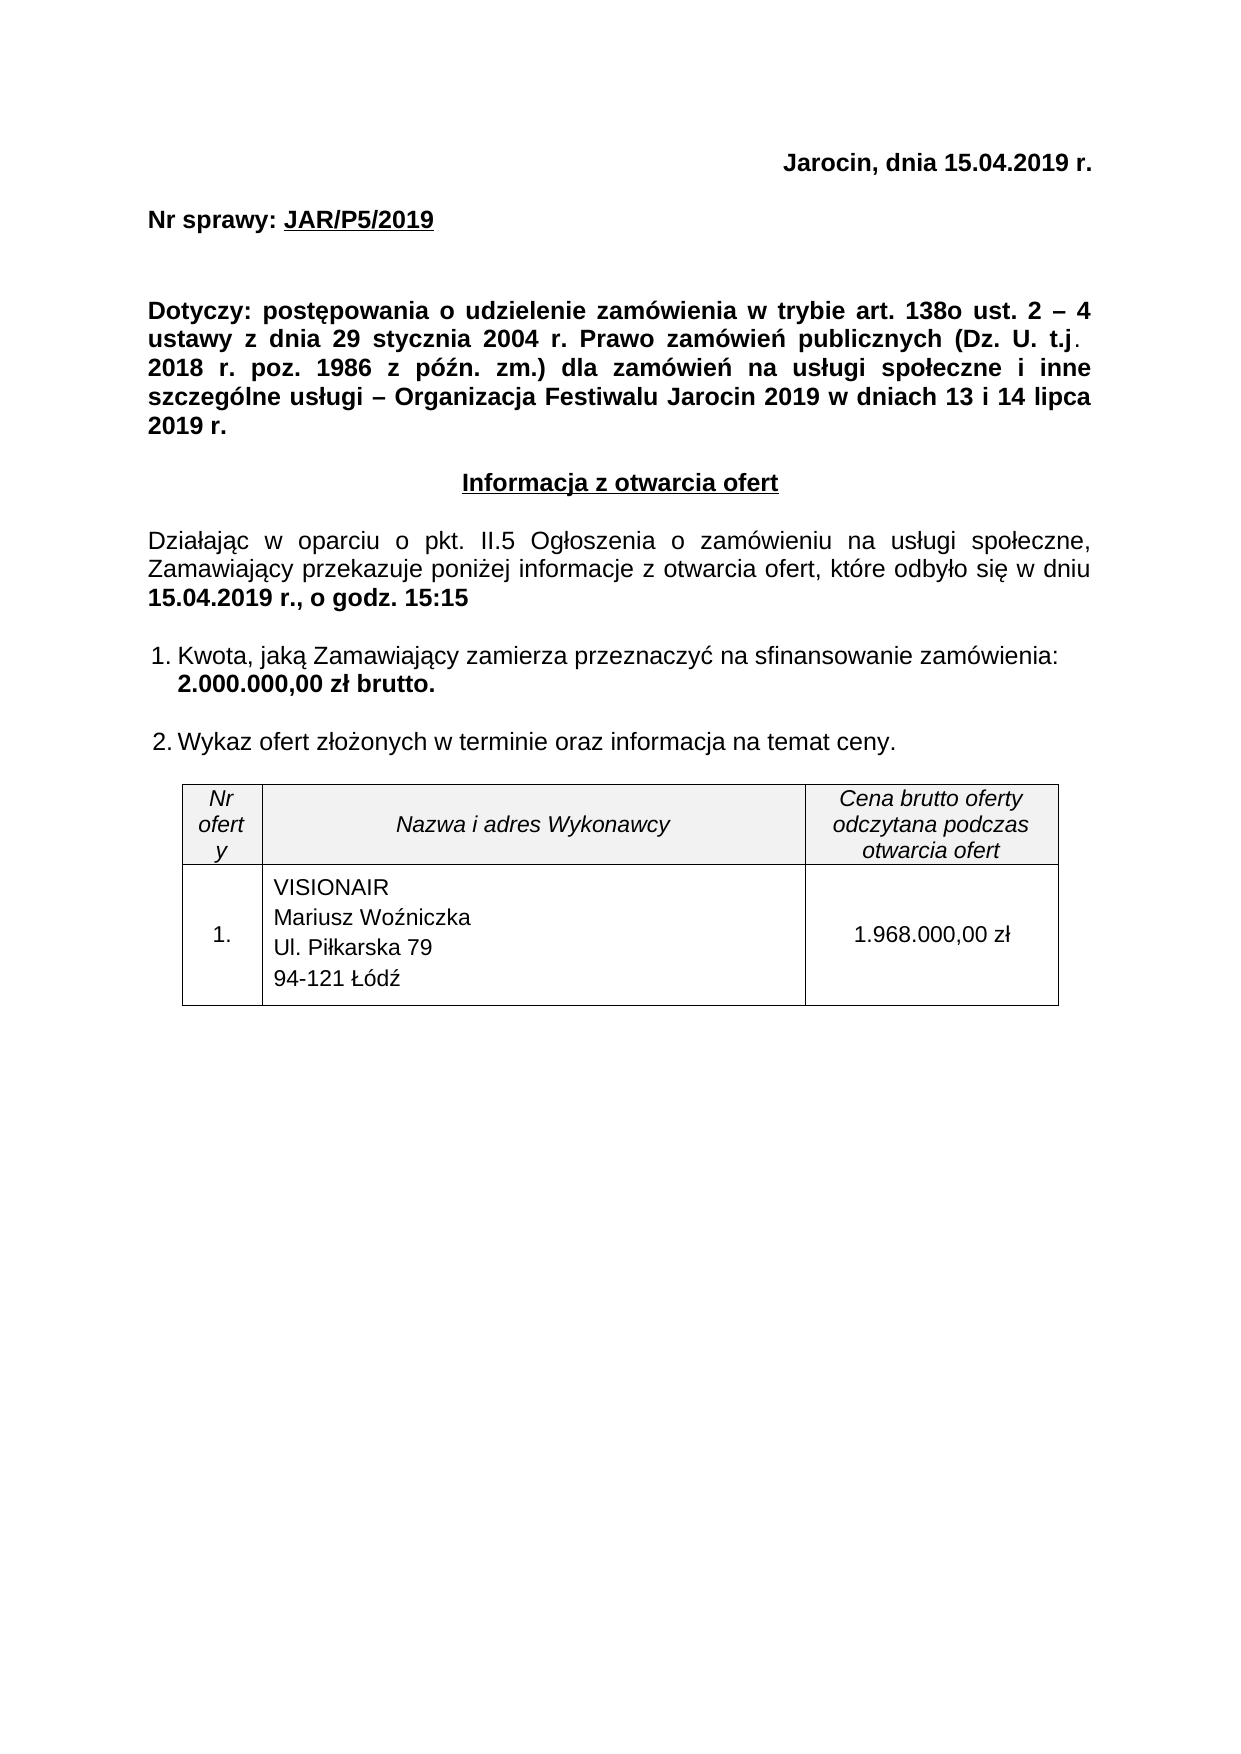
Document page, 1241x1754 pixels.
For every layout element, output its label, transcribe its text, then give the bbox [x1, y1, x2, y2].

text Działając w oparciu o pkt. II.5 Ogłoszenia o zamówieniu na usługi społeczne, Zamawiający przekazuje poniżej informacje z otwarcia ofert, które odbyło się w dniu 15.04.2019 r., o godz. 15:15 [148, 526, 1093, 612]
title Nr sprawy: JAR/P5/2019 [148, 205, 1093, 234]
table_cell VISIONAIR Mariusz Woźniczka Ul. Piłkarska 79 94-121 Łódź [263, 865, 805, 1004]
text Dotyczy: postępowania o udzielenie zamówienia w trybie art. 138o ust. 2 – 4 ustawy z dnia 29 stycznia 2004 r. Prawo zamówień publicznych (Dz. U. t.j. 2018 r. poz. 1986 z późn. zm.) dla zamówień na usługi społeczne i inne szczególne usługi – Organizacja Festiwalu Jarocin 2019 w dniach 13 i 14 lipca 2019 r. [148, 296, 1093, 439]
table_header Nazwa i adres Wykonawcy [263, 785, 805, 864]
table_cell 1.968.000,00 zł [806, 865, 1058, 1004]
table_header Cena brutto oferty odczytana podczas otwarcia ofert [806, 785, 1058, 864]
text Jarocin, dnia 15.04.2019 r. [148, 148, 1093, 176]
table_cell 1. [183, 865, 262, 1004]
list Kwota, jaką Zamawiający zamierza przeznaczyć na sfinansowanie zamówienia: 2.000.000,00 zł brutto. [151, 641, 1093, 698]
list Wykaz ofert złożonych w terminie oraz informacja na temat ceny. [152, 727, 1093, 756]
table_header Nr oferty [183, 785, 262, 864]
text Informacja z otwarcia ofert [148, 468, 1093, 497]
